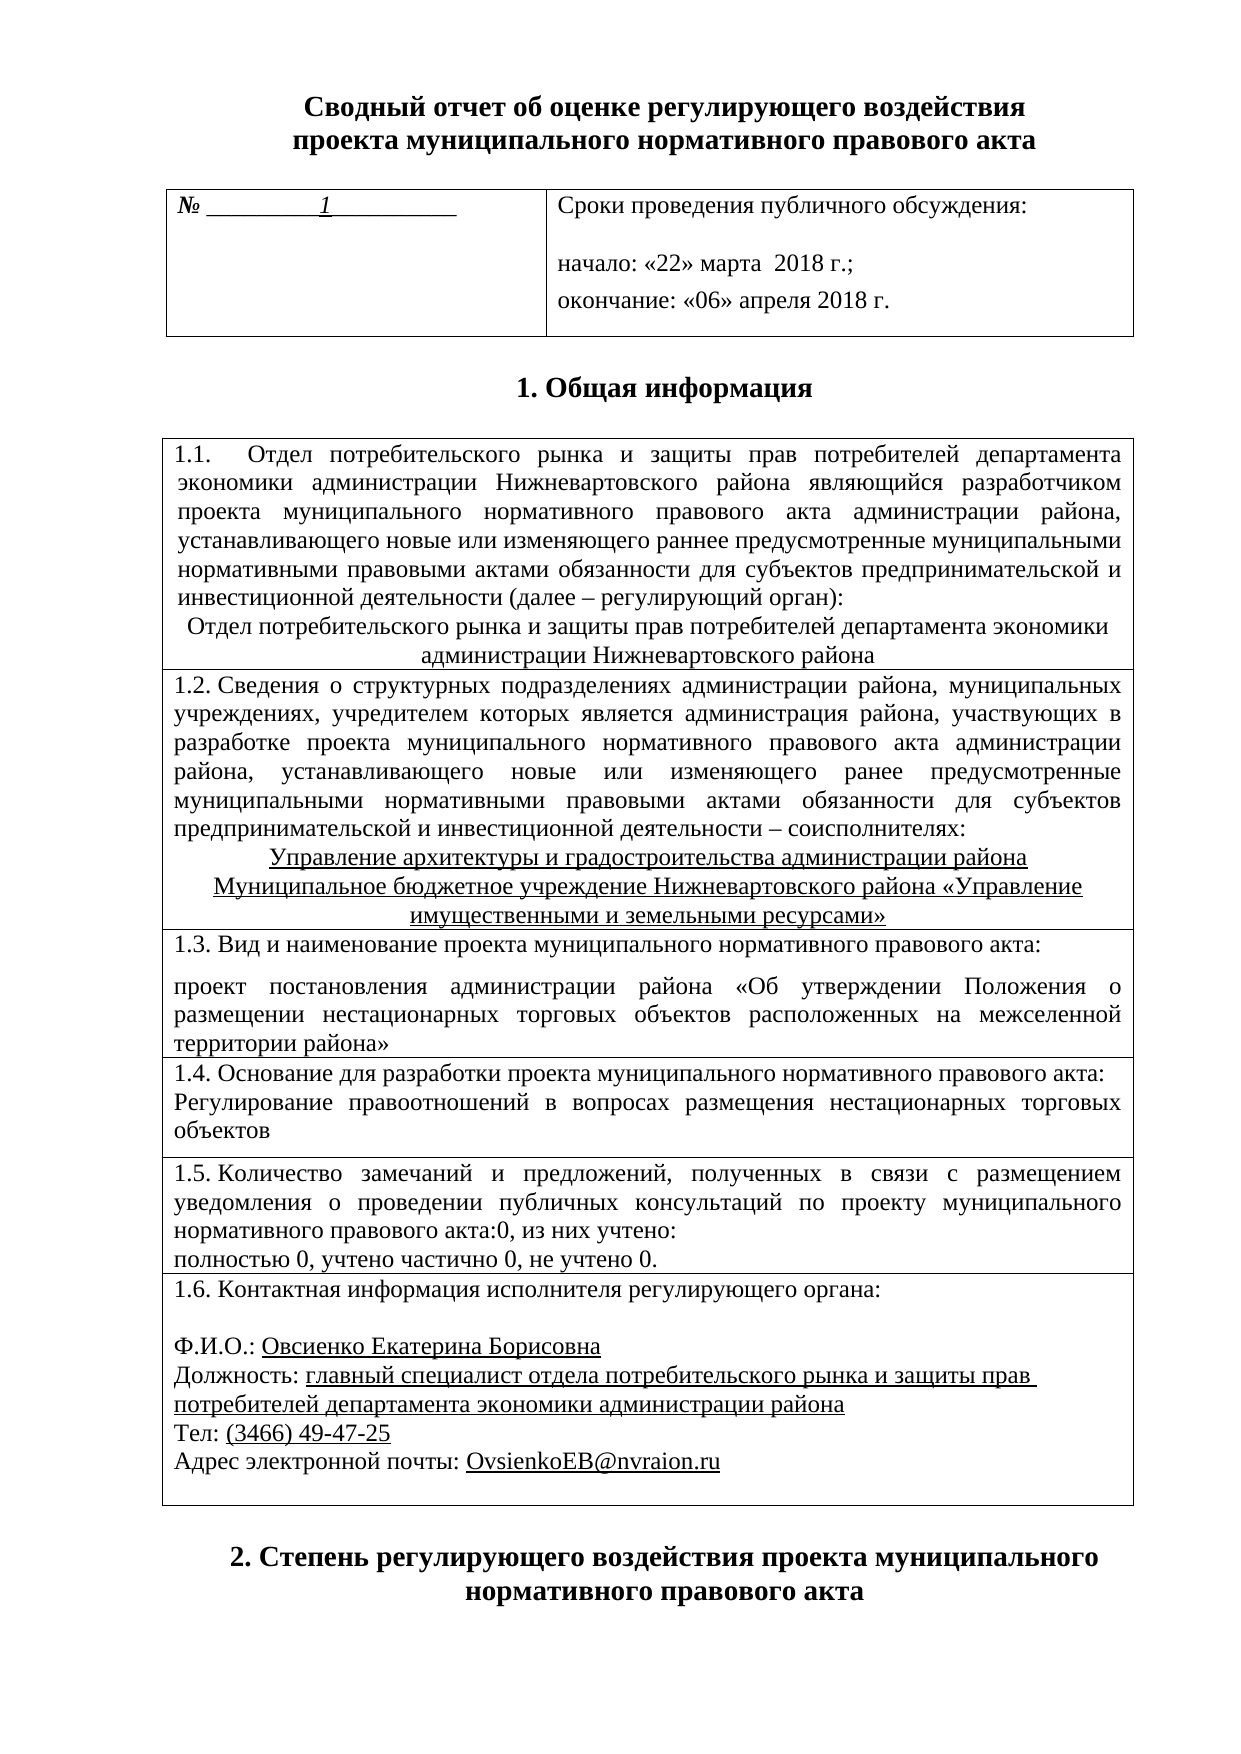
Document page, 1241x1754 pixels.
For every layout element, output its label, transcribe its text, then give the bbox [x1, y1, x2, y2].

table_cell 1.5. Количество замечаний и предложений, полученных в связи с размещением уведомления о проведении публичных консультаций по проекту муниципального нормативного правового акта:0, из них учтено: полностью 0, учтено частично 0, не учтено 0. [163, 1158, 1133, 1273]
table_header № _________1__________ [167, 190, 546, 336]
table_cell 1.2. Сведения о структурных подразделениях администрации района, муниципальных учреждениях, учредителем которых является администрация района, участвующих в разработке проекта муниципального нормативного правового акта администрации района, устанавливающего новые или изменяющего ранее предусмотренные муниципальными нормативными правовыми актами обязанности для субъектов предпринимательской и инвестиционной деятельности – соисполнителях: Управление архитектуры и градостроительства администрации района Муниципальное бюджетное учреждение Нижневартовского района «Управление имущественными и земельными ресурсами» [163, 670, 1133, 928]
table_cell 1.4. Основание для разработки проекта муниципального нормативного правового акта: Регулирование правоотношений в вопросах размещения нестационарных торговых объектов [163, 1058, 1133, 1157]
text 1. Общая информация [177, 371, 1152, 404]
text 2. Степень регулирующего воздействия проекта муниципального нормативного правового акта [177, 1539, 1152, 1606]
text проекта муниципального нормативного правового акта [177, 122, 1152, 156]
table_cell 1.6. Контактная информация исполнителя регулирующего органа: Ф.И.О.: Овсиенко Екатерина Борисовна Должность: главный специалист отдела потребительского рынка и защиты прав потребителей департамента экономики администрации района Тел: (3466) 49-47-25 Адрес электронной почты: OvsienkoEB@nvraion.ru [163, 1274, 1133, 1504]
text Сводный отчет об оценке регулирующего воздействия [177, 89, 1152, 122]
table_header Отдел потребительского рынка и защиты прав потребителей департамента экономики администрации Нижневартовского района являющийся разработчиком проекта муниципального нормативного правового акта администрации района, устанавливающего новые или изменяющего раннее предусмотренные муниципальными нормативными правовыми актами обязанности для субъектов предпринимательской и инвестиционной деятельности (далее – регулирующий орган): Отдел потребительского рынка и защиты прав потребителей департамента экономики администрации Нижневартовского района [163, 439, 1133, 669]
table_header Сроки проведения публичного обсуждения: начало: «22» марта 2018 г.; окончание: «06» апреля 2018 г. [547, 190, 1133, 336]
table_cell 1.3. Вид и наименование проекта муниципального нормативного правового акта: проект постановления администрации района «Об утверждении Положения о размещении нестационарных торговых объектов расположенных на межселенной территории района» [163, 930, 1133, 1057]
